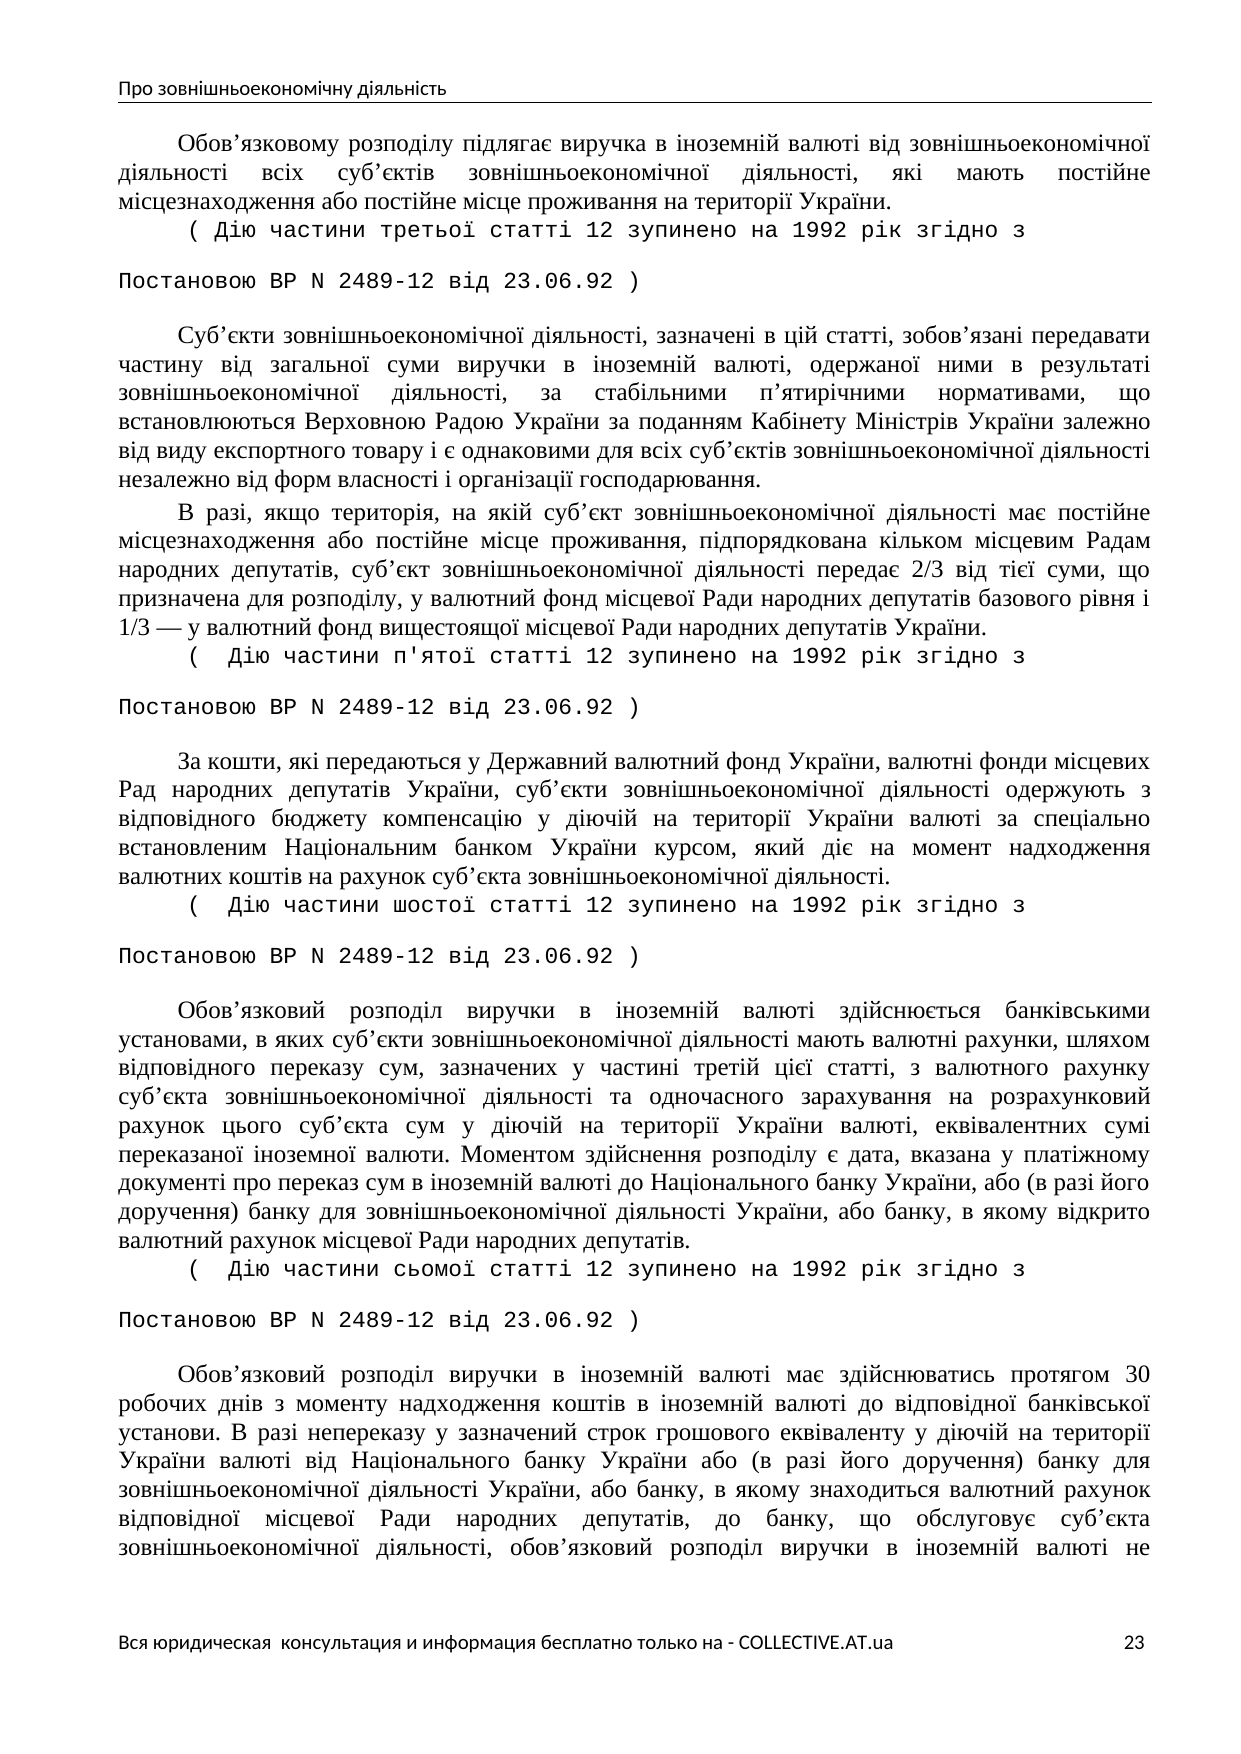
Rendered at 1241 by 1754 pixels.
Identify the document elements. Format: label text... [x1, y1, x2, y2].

text За кошти, які передаються у Державний валютний фонд України, валютні фонди місцевих Рад народних депутатів України, суб’єкти зовнішньоекономічної діяльності одержують з відповідного бюджету компенсацію у діючій на території України валюті за спеціально встановленим Національним банком України курсом, який діє на момент надходження валютних коштів на рахунок суб’єкта зовнішньоекономічної діяльності. [118, 746, 1152, 889]
text ( Дію частини сьомої статті 12 зупинено на 1992 рік згідно з [118, 1258, 1152, 1284]
text Обов’язковий розподіл виручки в іноземній валюті здійснюється банківськими установами, в яких суб’єкти зовнішньоекономічної діяльності мають валютні рахунки, шляхом відповідного переказу сум, зазначених у частині третій цієї статті, з валютного рахунку суб’єкта зовнішньоекономічної діяльності та одночасного зарахування на розрахунковий рахунок цього суб’єкта сум у діючій на території України валюті, еквівалентних сумі переказаної іноземної валюти. Моментом здійснення розподілу є дата, вказана у платіжному документі про переказ сум в іноземній валюті до Національного банку України, або (в разі його доручення) банку для зовнішньоекономічної діяльності України, або банку, в якому відкрито валютний рахунок місцевої Ради народних депутатів. [118, 995, 1152, 1254]
text ( Дію частини шостої статті 12 зупинено на 1992 рік згідно з [118, 894, 1152, 919]
text Постановою ВР N 2489-12 від 23.06.92 ) [118, 1308, 1152, 1334]
text В разі, якщо територія, на якій суб’єкт зовнішньоекономічної діяльності має постійне місцезнаходження або постійне місце проживання, підпорядкована кільком місцевим Радам народних депутатів, суб’єкт зовнішньоекономічної діяльності передає 2/3 від тієї суми, що призначена для розподілу, у валютний фонд місцевої Ради народних депутатів базового рівня і 1/3 — у валютний фонд вищестоящої місцевої Ради народних депутатів України. [118, 497, 1152, 640]
text Суб’єкти зовнішньоекономічної діяльності, зазначені в цій статті, зобов’язані передавати частину від загальної суми виручки в іноземній валюті, одержаної ними в результаті зовнішньоекономічної діяльності, за стабільними п’ятирічними нормативами, що встановлюються Верховною Радою України за поданням Кабінету Міністрів України залежно від виду експортного товару і є однаковими для всіх суб’єктів зовнішньоекономічної діяльності незалежно від форм власності і організації господарювання. [118, 320, 1152, 492]
text Постановою ВР N 2489-12 від 23.06.92 ) [118, 944, 1152, 970]
text Постановою ВР N 2489-12 від 23.06.92 ) [118, 695, 1152, 721]
text ( Дію частини п'ятої статті 12 зупинено на 1992 рік згідно з [118, 644, 1152, 670]
text ( Дію частини третьої статті 12 зупинено на 1992 рік згідно з [118, 219, 1152, 244]
text Обов’язковому розподілу підлягає виручка в іноземній валюті від зовнішньоекономічної діяльності всіх суб’єктів зовнішньоекономічної діяльності, які мають постійне місцезнаходження або постійне місце проживання на території України. [118, 128, 1152, 214]
text Постановою ВР N 2489-12 від 23.06.92 ) [118, 269, 1152, 295]
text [118, 1359, 1152, 1560]
